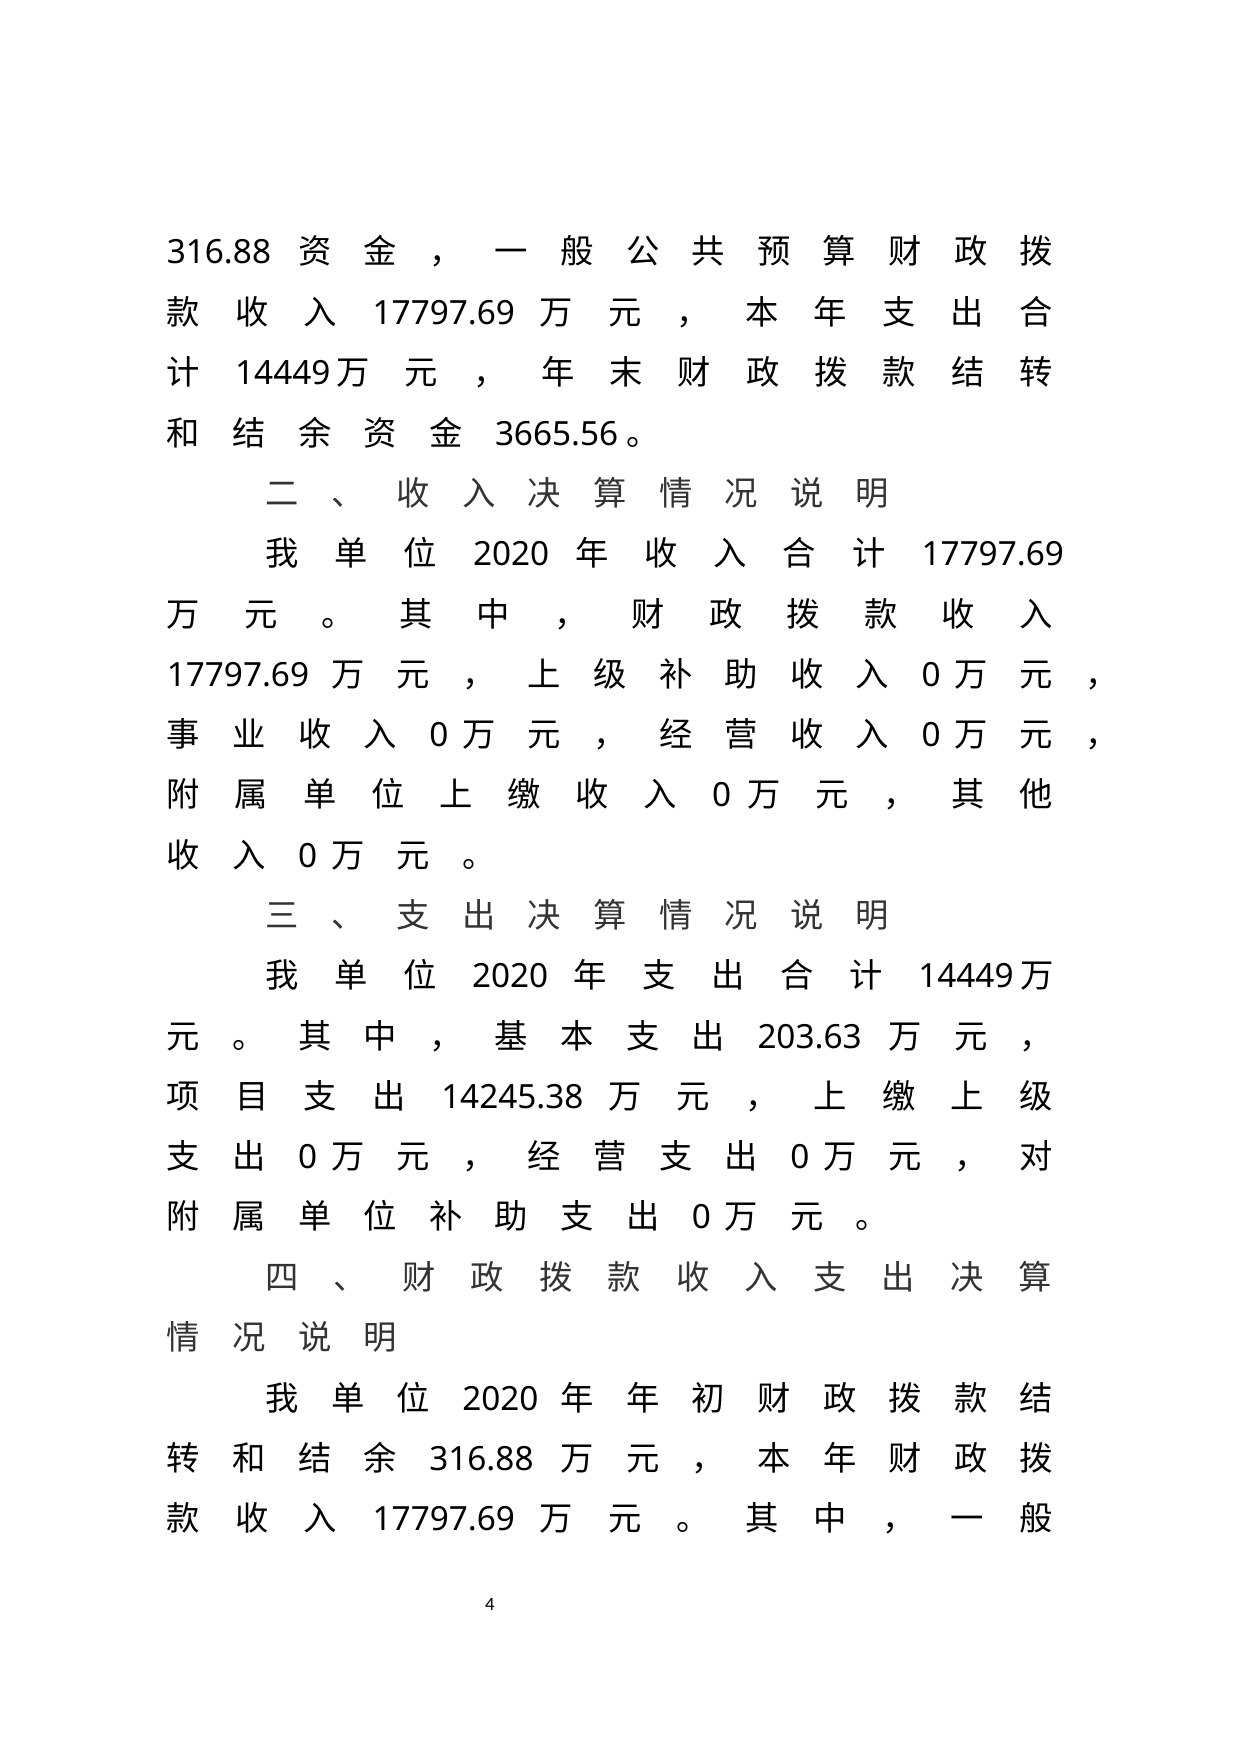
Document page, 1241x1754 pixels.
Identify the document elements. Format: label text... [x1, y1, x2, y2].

text 我单位2020年收入合计17797.69万元。其中，财政拨款收入17797.69万元，上级补助收入0万元，事业收入0万元，经营收入0万元，附属单位上缴收入0万元，其他收入0万元。 [167, 521, 1085, 883]
text 我单位2020年支出合计14449万元。其中，基本支出203.63万元，项目支出14245.38万元，上缴上级支出0万元，经营支出0万元，对附属单位补助支出0万元。 [167, 943, 1085, 1245]
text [167, 219, 1085, 461]
text 二、收入决算情况说明 [167, 461, 1085, 521]
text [167, 1365, 1085, 1546]
text 三、支出决算情况说明 [167, 883, 1085, 943]
text 四、财政拨款收入支出决算情况说明 [167, 1245, 1085, 1365]
